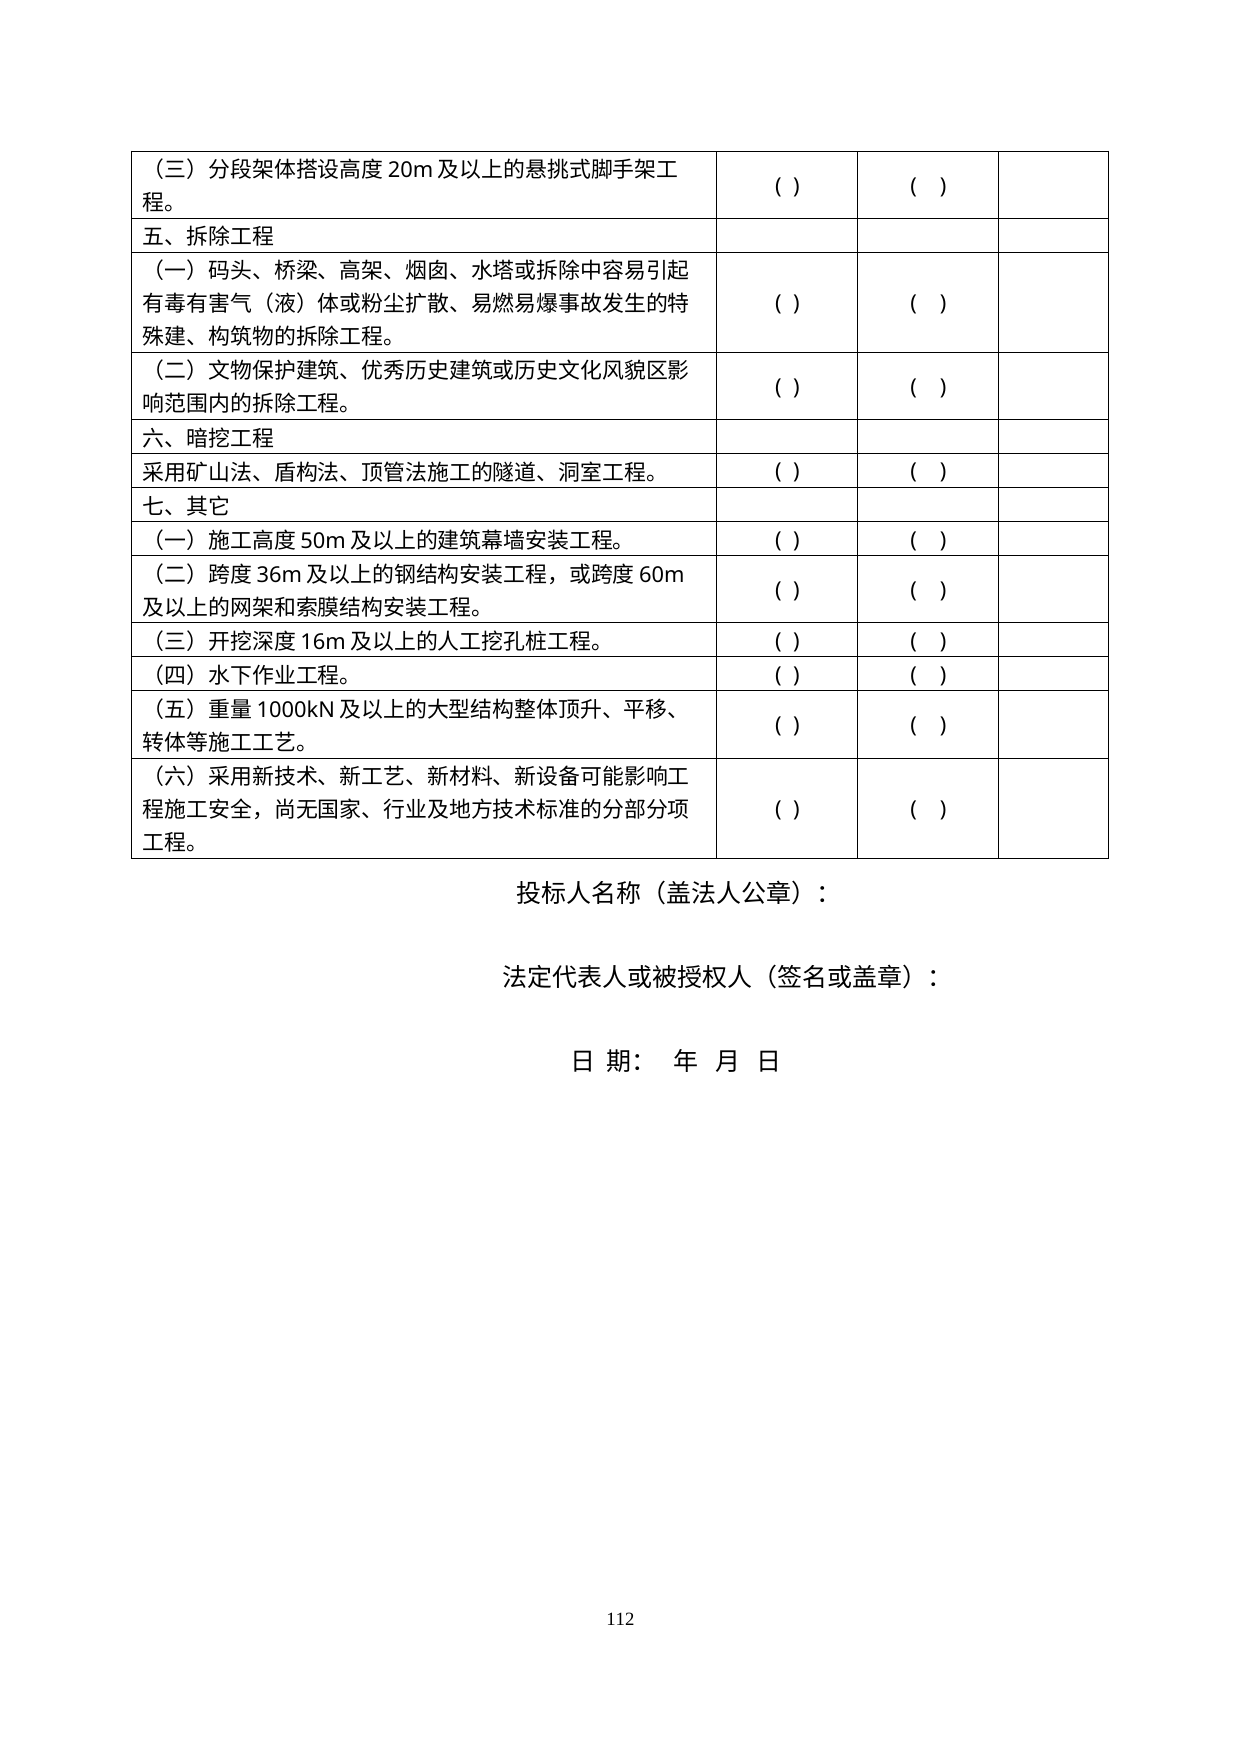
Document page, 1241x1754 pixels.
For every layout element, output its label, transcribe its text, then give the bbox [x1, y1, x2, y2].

table_cell [999, 623, 1108, 656]
table_cell [717, 420, 857, 453]
table_cell [999, 556, 1108, 622]
table_cell [999, 691, 1108, 757]
table_cell ( ) [858, 454, 998, 487]
table_cell ( ) [717, 253, 857, 352]
table_cell （三）分段架体搭设高度20m及以上的悬挑式脚手架工程。 [132, 152, 716, 218]
table_cell ( ) [717, 454, 857, 487]
table_cell [999, 219, 1108, 252]
table_cell [858, 219, 998, 252]
table_cell ( ) [858, 657, 998, 690]
table_cell [858, 420, 998, 453]
text 投标人名称（盖法人公章）： [150, 859, 1090, 924]
text 法定代表人或被授权人（签名或盖章）： [150, 943, 1090, 1009]
table_cell （二）跨度36m及以上的钢结构安装工程，或跨度60m及以上的网架和索膜结构安装工程。 [132, 556, 716, 622]
table_cell （一）码头、桥梁、高架、烟囱、水塔或拆除中容易引起有毒有害气（液）体或粉尘扩散、易燃易爆事故发生的特殊建、构筑物的拆除工程。 [132, 253, 716, 352]
table_cell ( ) [717, 152, 857, 218]
table_cell 采用矿山法、盾构法、顶管法施工的隧道、洞室工程。 [132, 454, 716, 487]
table_cell [858, 488, 998, 521]
table_cell [999, 420, 1108, 453]
table_cell [999, 353, 1108, 419]
text 日 期： 年 月 日 [150, 1027, 1053, 1093]
table_cell 七、其它 [132, 488, 716, 521]
table_cell ( ) [858, 353, 998, 419]
table_cell [999, 152, 1108, 218]
table_cell （三）开挖深度16m及以上的人工挖孔桩工程。 [132, 623, 716, 656]
table_cell ( ) [858, 759, 998, 857]
table_cell ( ) [858, 522, 998, 555]
table_cell [999, 454, 1108, 487]
table_cell 六、暗挖工程 [132, 420, 716, 453]
table_cell （五）重量1000kN及以上的大型结构整体顶升、平移、转体等施工工艺。 [132, 691, 716, 757]
table_cell ( ) [858, 623, 998, 656]
table_cell ( ) [858, 253, 998, 352]
table_cell [999, 522, 1108, 555]
table_cell ( ) [858, 556, 998, 622]
table_cell ( ) [717, 353, 857, 419]
table_cell ( ) [717, 556, 857, 622]
table_cell （一）施工高度50m及以上的建筑幕墙安装工程。 [132, 522, 716, 555]
table_cell ( ) [858, 152, 998, 218]
table_cell [717, 488, 857, 521]
table_cell [717, 219, 857, 252]
table_cell ( ) [717, 623, 857, 656]
table_cell ( ) [858, 691, 998, 757]
table_cell [999, 657, 1108, 690]
table_cell （六）采用新技术、新工艺、新材料、新设备可能影响工程施工安全，尚无国家、行业及地方技术标准的分部分项工程。 [132, 759, 716, 857]
table_cell ( ) [717, 522, 857, 555]
table_cell ( ) [717, 759, 857, 857]
table_cell ( ) [717, 657, 857, 690]
table_cell 五、拆除工程 [132, 219, 716, 252]
table_cell [999, 253, 1108, 352]
table_cell （四）水下作业工程。 [132, 657, 716, 690]
table_cell ( ) [717, 691, 857, 757]
table_cell （二）文物保护建筑、优秀历史建筑或历史文化风貌区影响范围内的拆除工程。 [132, 353, 716, 419]
table_cell [999, 759, 1108, 857]
table_cell [999, 488, 1108, 521]
